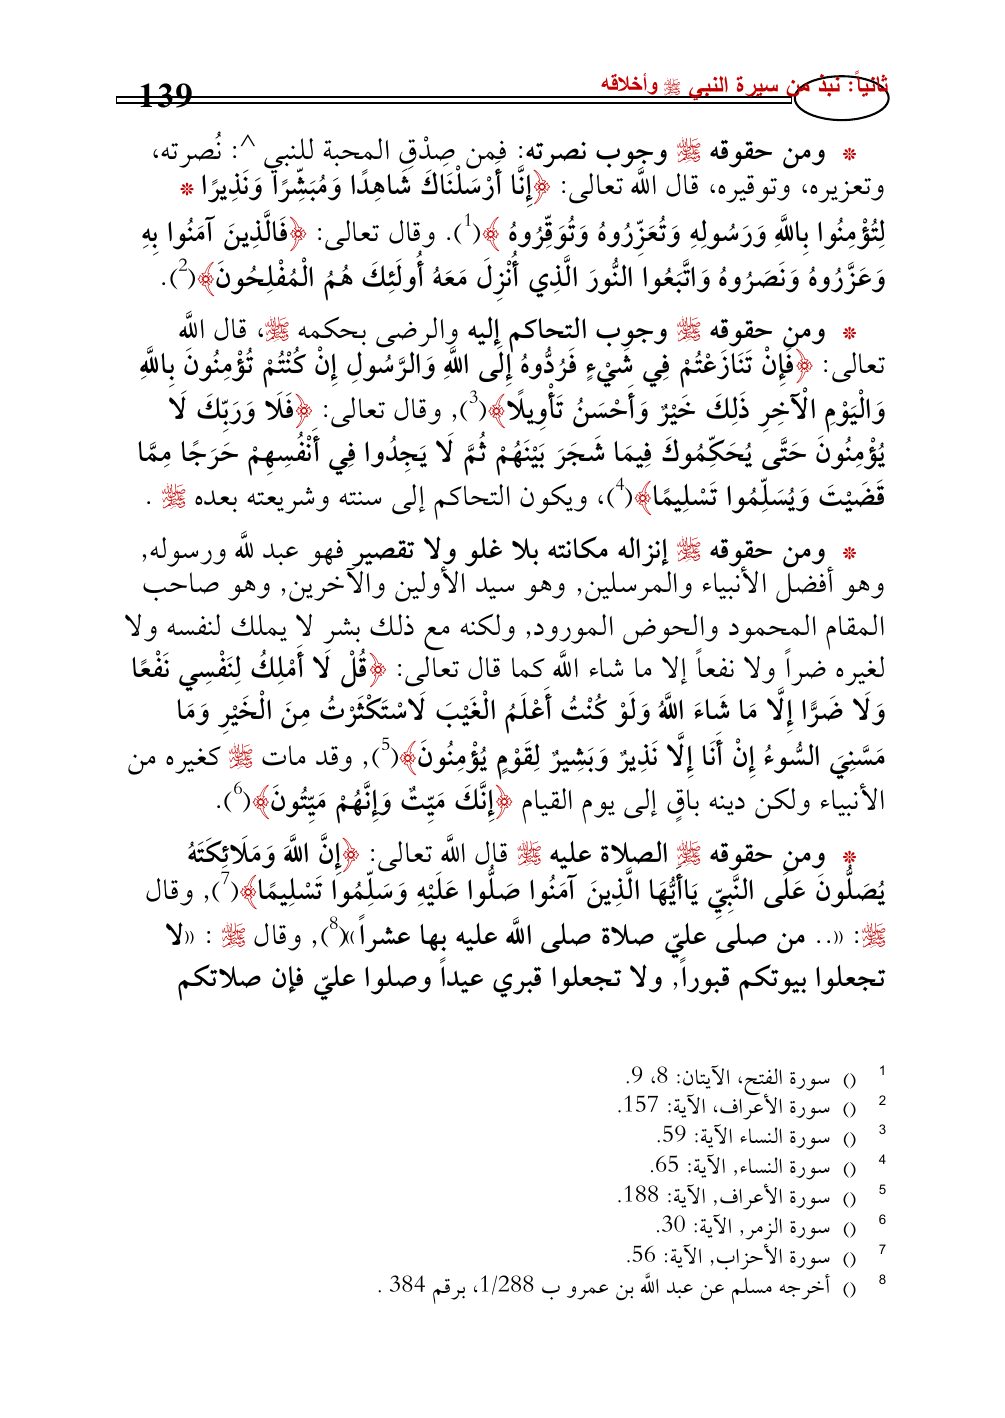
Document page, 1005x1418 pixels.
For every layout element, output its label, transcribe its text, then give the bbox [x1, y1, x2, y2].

text * ومن حقوقه وجوب التحاكم إليه والرضى بحكمه ، قال اللَّه تعالى: ﴿فَإِنْ تَنَازَعْتُمْ فِي شَيْءٍ فَرُدُّوهُ إِلَى اللَّهِ وَالرَّسُولِ إِنْ كُنْتُمْ تُؤْمِنُونَ بِاللَّهِ وَالْيَوْمِ الْآخِرِ ذَلِكَ خَيْرٌ وَأَحْسَنُ تَأْوِيلًا﴾(), وقال تعالى: ﴿فَلَا وَرَبِّكَ لَا يُؤْمِنُونَ حَتَّى يُحَكِّمُوكَ فِيمَا شَجَرَ بَيْنَهُمْ ثُمَّ لَا يَجِدُوا فِي أَنْفُسِهِمْ حَرَجًا مِمَّا قَضَيْتَ وَيُسَلِّمُوا تَسْلِيمًا﴾()، ويكون التحاكم إلى سنته وشريعته بعده . [118, 303, 886, 522]
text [118, 826, 886, 1003]
text * ومن حقوقه إنزاله مكانته بلا غلو ولا تقصير فهو عبد للَّه ورسوله, وهو أفضل الأنبياء والمرسلين, وهو سيد الأولين والآخرين, وهو صاحب المقام المحمود والحوض المورود, ولكنه مع ذلك بشر لا يملك لنفسه ولا لغيره ضراً ولا نفعاً إلا ما شاء اللَّه كما قال تعالى: ﴿قُلْ لَا أَمْلِكُ لِنَفْسِي نَفْعًا وَلَا ضَرًّا إِلَّا مَا شَاءَ اللَّهُ وَلَوْ كُنْتُ أَعْلَمُ الْغَيْبَ لَاسْتَكْثَرْتُ مِنَ الْخَيْرِ وَمَا مَسَّنِيَ السُّوءُ إِنْ أَنَا إِلَّا نَذِيرٌ وَبَشِيرٌ لِقَوْمٍ يُؤْمِنُونَ﴾(), وقد مات كغيره من الأنبياء ولكن دينه باقٍ إلى يوم القيام ﴿إِنَّكَ مَيِّتٌ وَإِنَّهُمْ مَيِّتُونَ﴾(). [118, 522, 886, 826]
text * ومن حقوقه وجوب نصرته: فمن صِدْقِ المحبة للنبي ^: نُصرته، وتعزيره، وتوقيره، قال اللَّه تعالى: ﴿إِنَّا أَرْسَلْنَاكَ شَاهِدًا وَمُبَشِّرًا وَنَذِيرًا * لِتُؤْمِنُوا بِاللَّهِ وَرَسُولِهِ وَتُعَزِّرُوهُ وَتُوَقِّرُوهُ ﴾(). وقال تعالى: ﴿فَالَّذِينَ آمَنُوا بِهِ وَعَزَّرُوهُ وَنَصَرُوهُ وَاتَّبَعُوا النُّورَ الَّذِي أُنْزِلَ مَعَهُ أُولَئِكَ هُمُ الْمُفْلِحُونَ﴾(). [118, 124, 886, 303]
